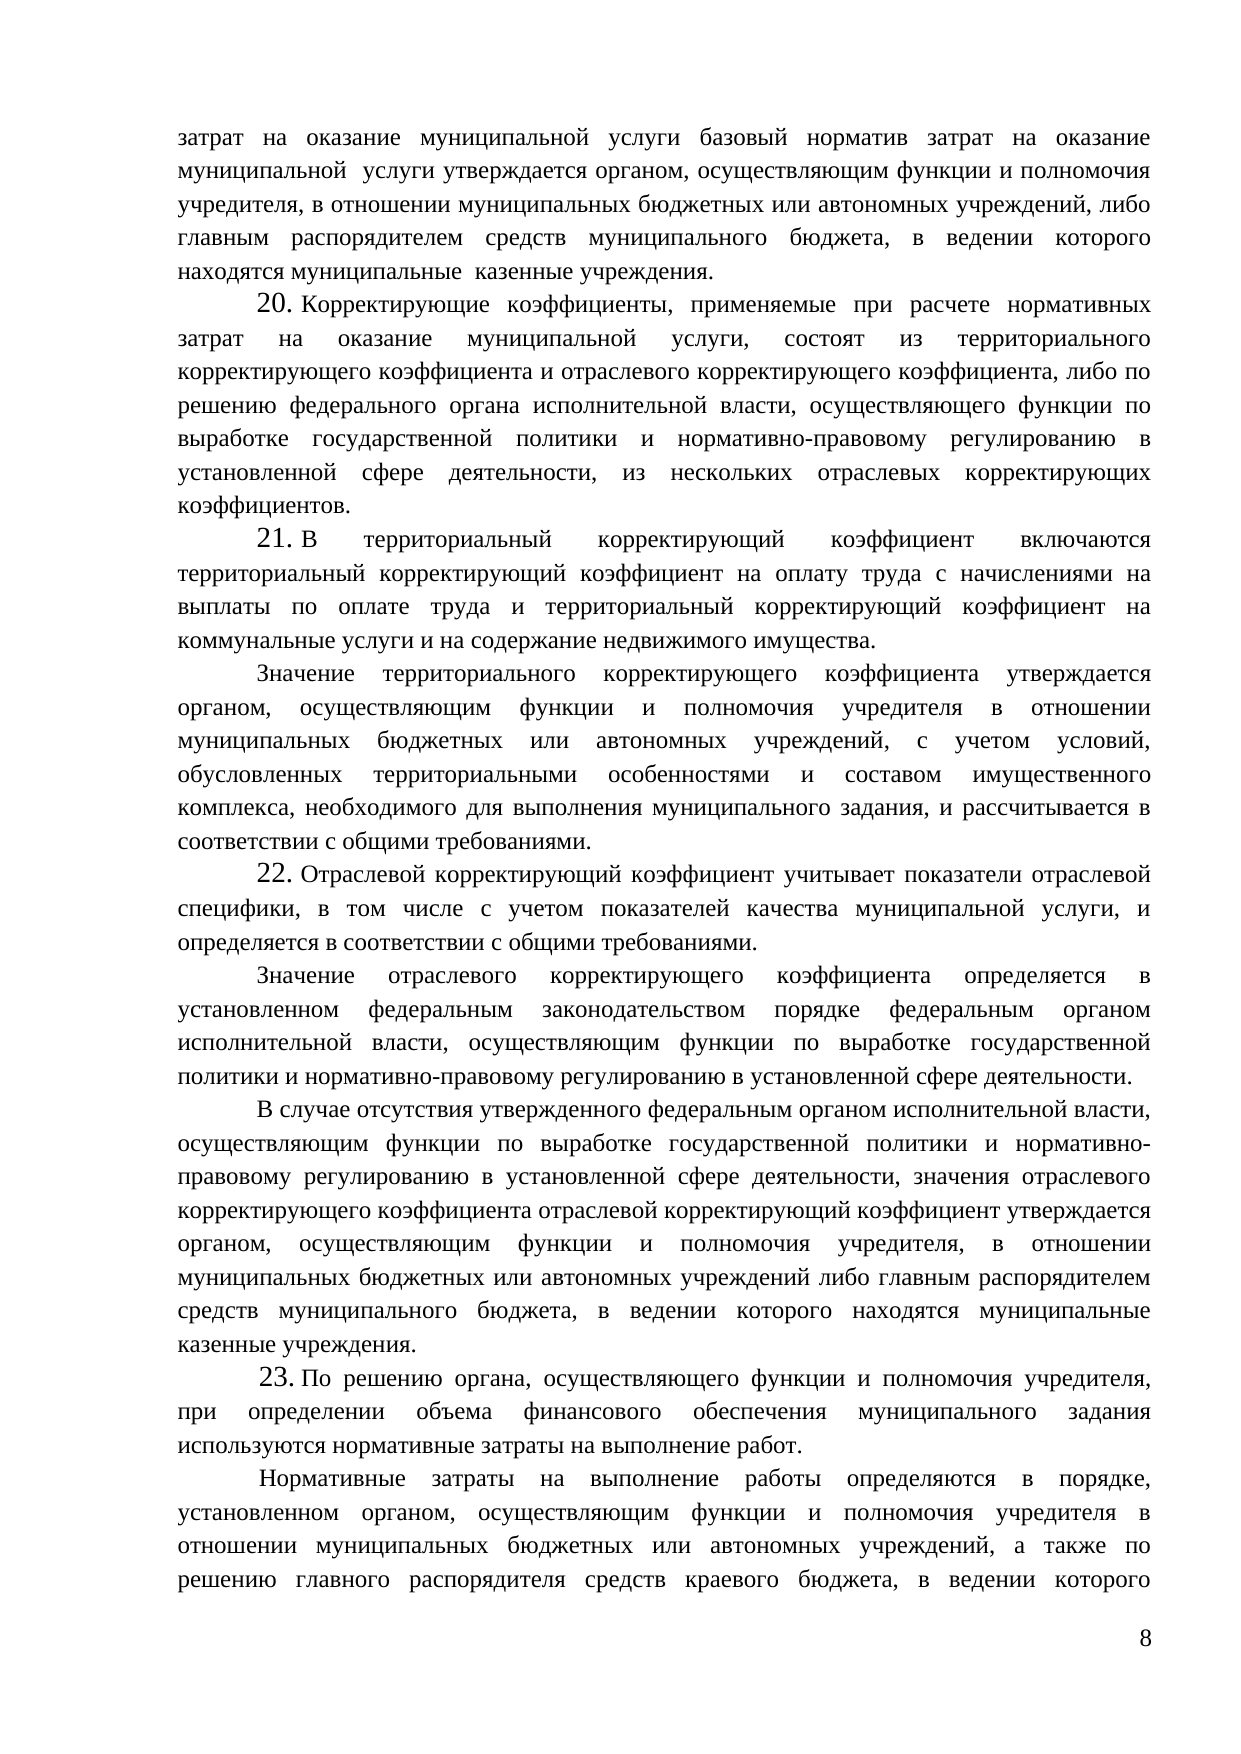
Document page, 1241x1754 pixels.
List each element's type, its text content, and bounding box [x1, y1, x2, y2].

text В случае отсутствия утвержденного федеральным органом исполнительной власти, осуществляющим функции по выработке государственной политики и нормативно-правовому регулированию в установленной сфере деятельности, значения отраслевого корректирующего коэффициента отраслевой корректирующий коэффициент утверждается органом, осуществляющим функции и полномочия учредителя, в отношении муниципальных бюджетных или автономных учреждений либо главным распорядителем средств муниципального бюджета, в ведении которого находятся муниципальные казенные учреждения. [177, 1091, 1152, 1359]
list Отраслевой корректирующий коэффициент учитывает показатели отраслевой специфики, в том числе с учетом показателей качества муниципальной услуги, и определяется в соответствии с общими требованиями. [177, 856, 1152, 957]
list Корректирующие коэффициенты, применяемые при расчете нормативных затрат на оказание муниципальной услуги, состоят из территориального корректирующего коэффициента и отраслевого корректирующего коэффициента, либо по решению федерального органа исполнительной власти, осуществляющего функции по выработке государственной политики и нормативно-правовому регулированию в установленной сфере деятельности, из нескольких отраслевых корректирующих коэффициентов. [177, 286, 1152, 521]
list В территориальный корректирующий коэффициент включаются территориальный корректирующий коэффициент на оплату труда с начислениями на выплаты по оплате труда и территориальный корректирующий коэффициент на коммунальные услуги и на содержание недвижимого имущества. [177, 521, 1152, 655]
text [177, 1460, 1152, 1594]
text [177, 118, 1152, 286]
text Значение территориального корректирующего коэффициента утверждается органом, осуществляющим функции и полномочия учредителя в отношении муниципальных бюджетных или автономных учреждений, с учетом условий, обусловленных территориальными особенностями и составом имущественного комплекса, необходимого для выполнения муниципального задания, и рассчитывается в соответствии с общими требованиями. [177, 655, 1152, 856]
text Значение отраслевого корректирующего коэффициента определяется в установленном федеральным законодательством порядке федеральным органом исполнительной власти, осуществляющим функции по выработке государственной политики и нормативно-правовому регулированию в установленной сфере деятельности. [177, 957, 1152, 1091]
list По решению органа, осуществляющего функции и полномочия учредителя, при определении объема финансового обеспечения муниципального задания используются нормативные затраты на выполнение работ. [177, 1359, 1152, 1460]
